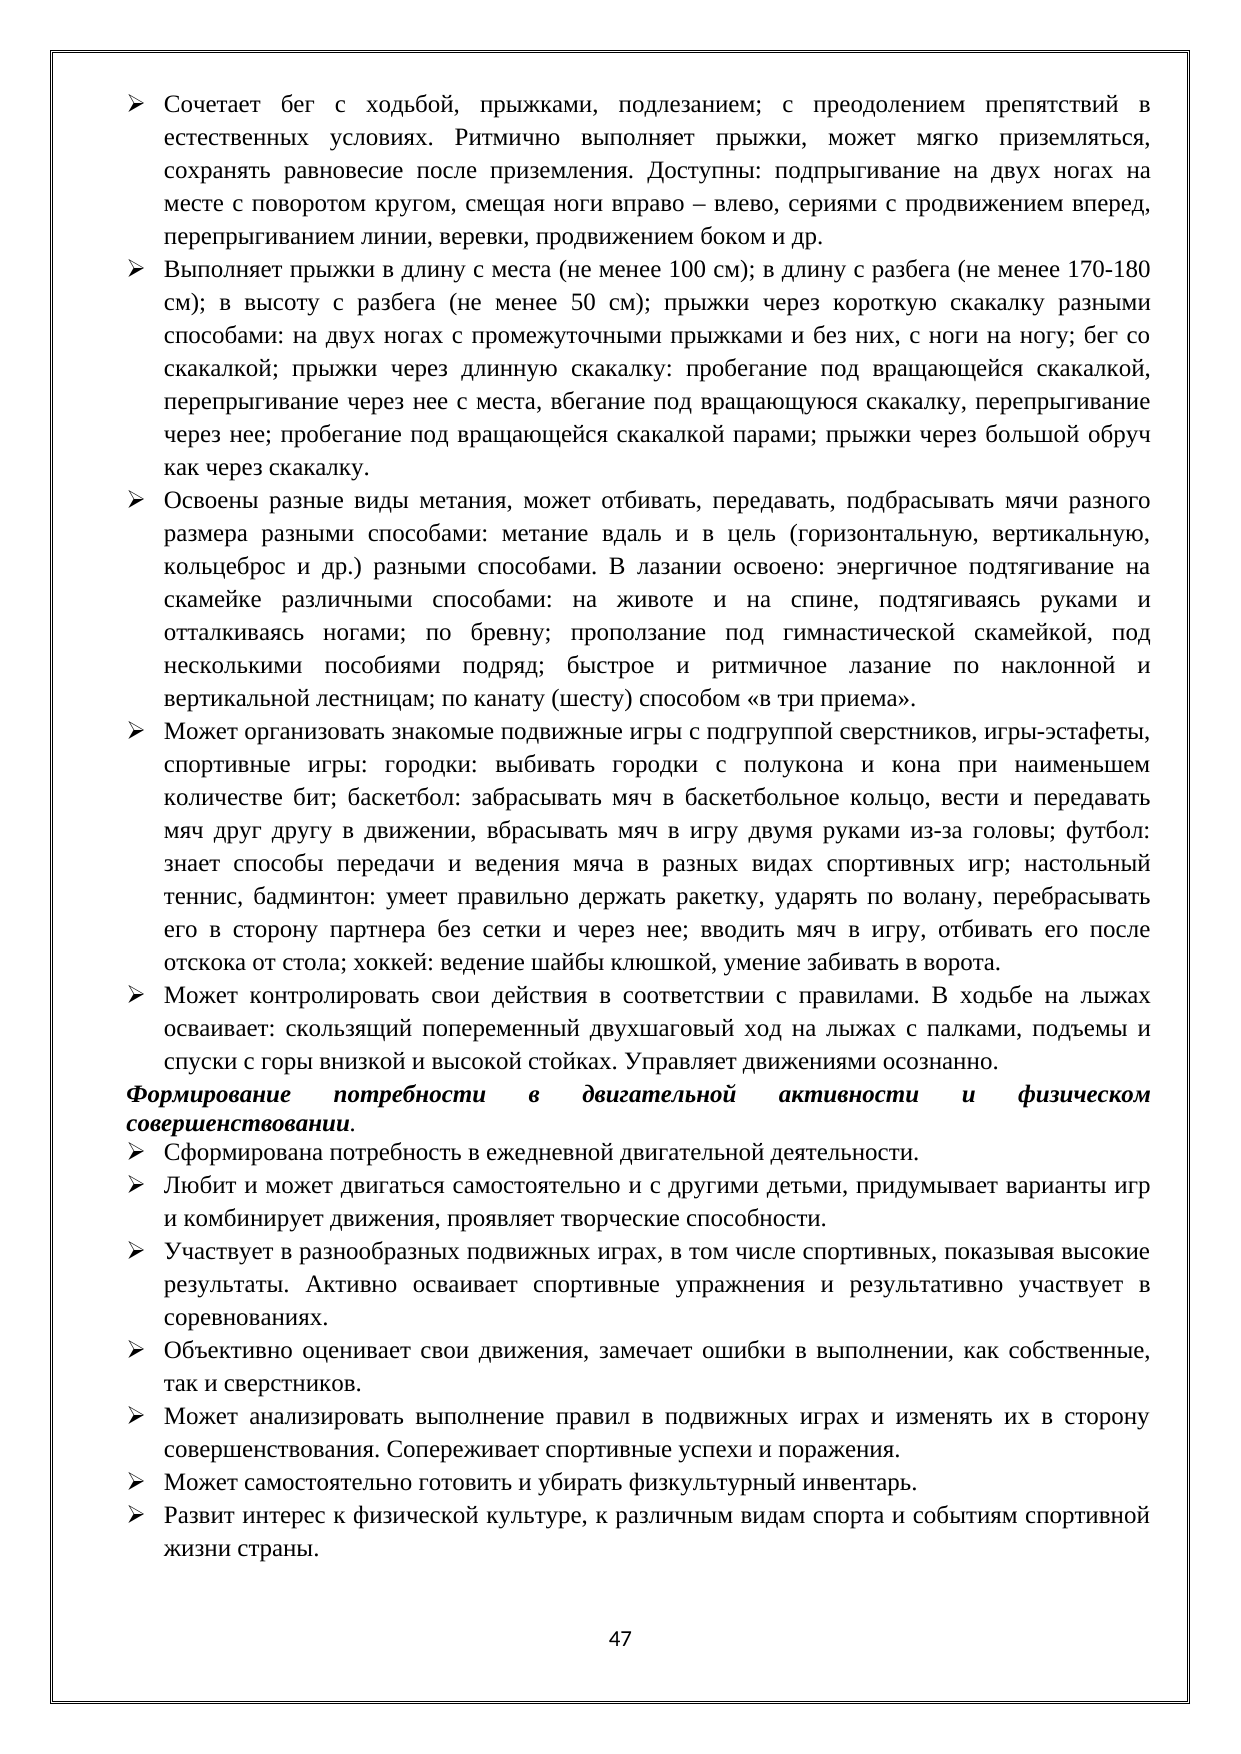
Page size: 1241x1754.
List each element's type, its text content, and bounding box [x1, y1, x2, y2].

list Выполняет прыжки в длину с места (не менее 100 см); в длину с разбега (не менее 170-180 см); в высоту с разбега (не менее 50 см); прыжки через короткую скакалку разными способами: на двух ногах с промежуточными прыжками и без них, с ноги на ногу; бег со скакалкой; прыжки через длинную скакалку: пробегание под вращающейся скакалкой, перепрыгивание через нее с места, вбегание под вращающуюся скакалку, перепрыгивание через нее; пробегание под вращающейся скакалкой парами; прыжки через большой обруч как через скакалку. [126, 254, 1152, 481]
list Может самостоятельно готовить и убирать физкультурный инвентарь. [126, 1467, 1152, 1496]
list Может контролировать свои действия в соответствии с правилами. В ходьбе на лыжах осваивает: скользящий попеременный двухшаговый ход на лыжах с палками, подъемы и спуски с горы внизкой и высокой стойках. Управляет движениями осознанно. [126, 980, 1152, 1075]
list Участвует в разнообразных подвижных играх, в том числе спортивных, показывая высокие результаты. Активно осваивает спортивные упражнения и результативно участвует в соревнованиях. [126, 1236, 1152, 1331]
list Может организовать знакомые подвижные игры с подгруппой сверстников, игры-эстафеты, спортивные игры: городки: выбивать городки с полукона и кона при наименьшем количестве бит; баскетбол: забрасывать мяч в баскетбольное кольцо, вести и передавать мяч друг другу в движении, вбрасывать мяч в игру двумя руками из-за головы; футбол: знает способы передачи и ведения мяча в разных видах спортивных игр; настольный теннис, бадминтон: умеет правильно держать ракетку, ударять по волану, перебрасывать его в сторону партнера без сетки и через нее; вводить мяч в игру, отбивать его после отскока от стола; хоккей: ведение шайбы клюшкой, умение забивать в ворота. [126, 716, 1152, 976]
list Может анализировать выполнение правил в подвижных играх и изменять их в сторону совершенствования. Сопереживает спортивные успехи и поражения. [126, 1401, 1152, 1463]
list Объективно оценивает свои движения, замечает ошибки в выполнении, как собственные, так и сверстников. [126, 1335, 1152, 1397]
list Освоены разные виды метания, может отбивать, передавать, подбрасывать мячи разного размера разными способами: метание вдаль и в цель (горизонтальную, вертикальную, кольцеброс и др.) разными способами. В лазании освоено: энергичное подтягивание на скамейке различными способами: на животе и на спине, подтягиваясь руками и отталкиваясь ногами; по бревну; проползание под гимнастической скамейкой, под несколькими пособиями подряд; быстрое и ритмичное лазание по наклонной и вертикальной лестницам; по канату (шесту) способом «в три приема». [126, 485, 1152, 712]
list Развит интерес к физической культуре, к различным видам спорта и событиям спортивной жизни страны. [126, 1500, 1152, 1562]
list Сочетает бег с ходьбой, прыжками, подлезанием; с преодолением препятствий в естественных условиях. Ритмично выполняет прыжки, может мягко приземляться, сохранять равновесие после приземления. Доступны: подпрыгивание на двух ногах на месте с поворотом кругом, смещая ноги вправо – влево, сериями с продвижением вперед, перепрыгиванием линии, веревки, продвижением боком и др. [126, 89, 1152, 249]
text Формирование потребности в двигательной активности и физическом совершенствовании. [126, 1079, 1152, 1137]
list Сформирована потребность в ежедневной двигательной деятельности. [126, 1137, 1152, 1166]
list Любит и может двигаться самостоятельно и с другими детьми, придумывает варианты игр и комбинирует движения, проявляет творческие способности. [126, 1170, 1152, 1232]
